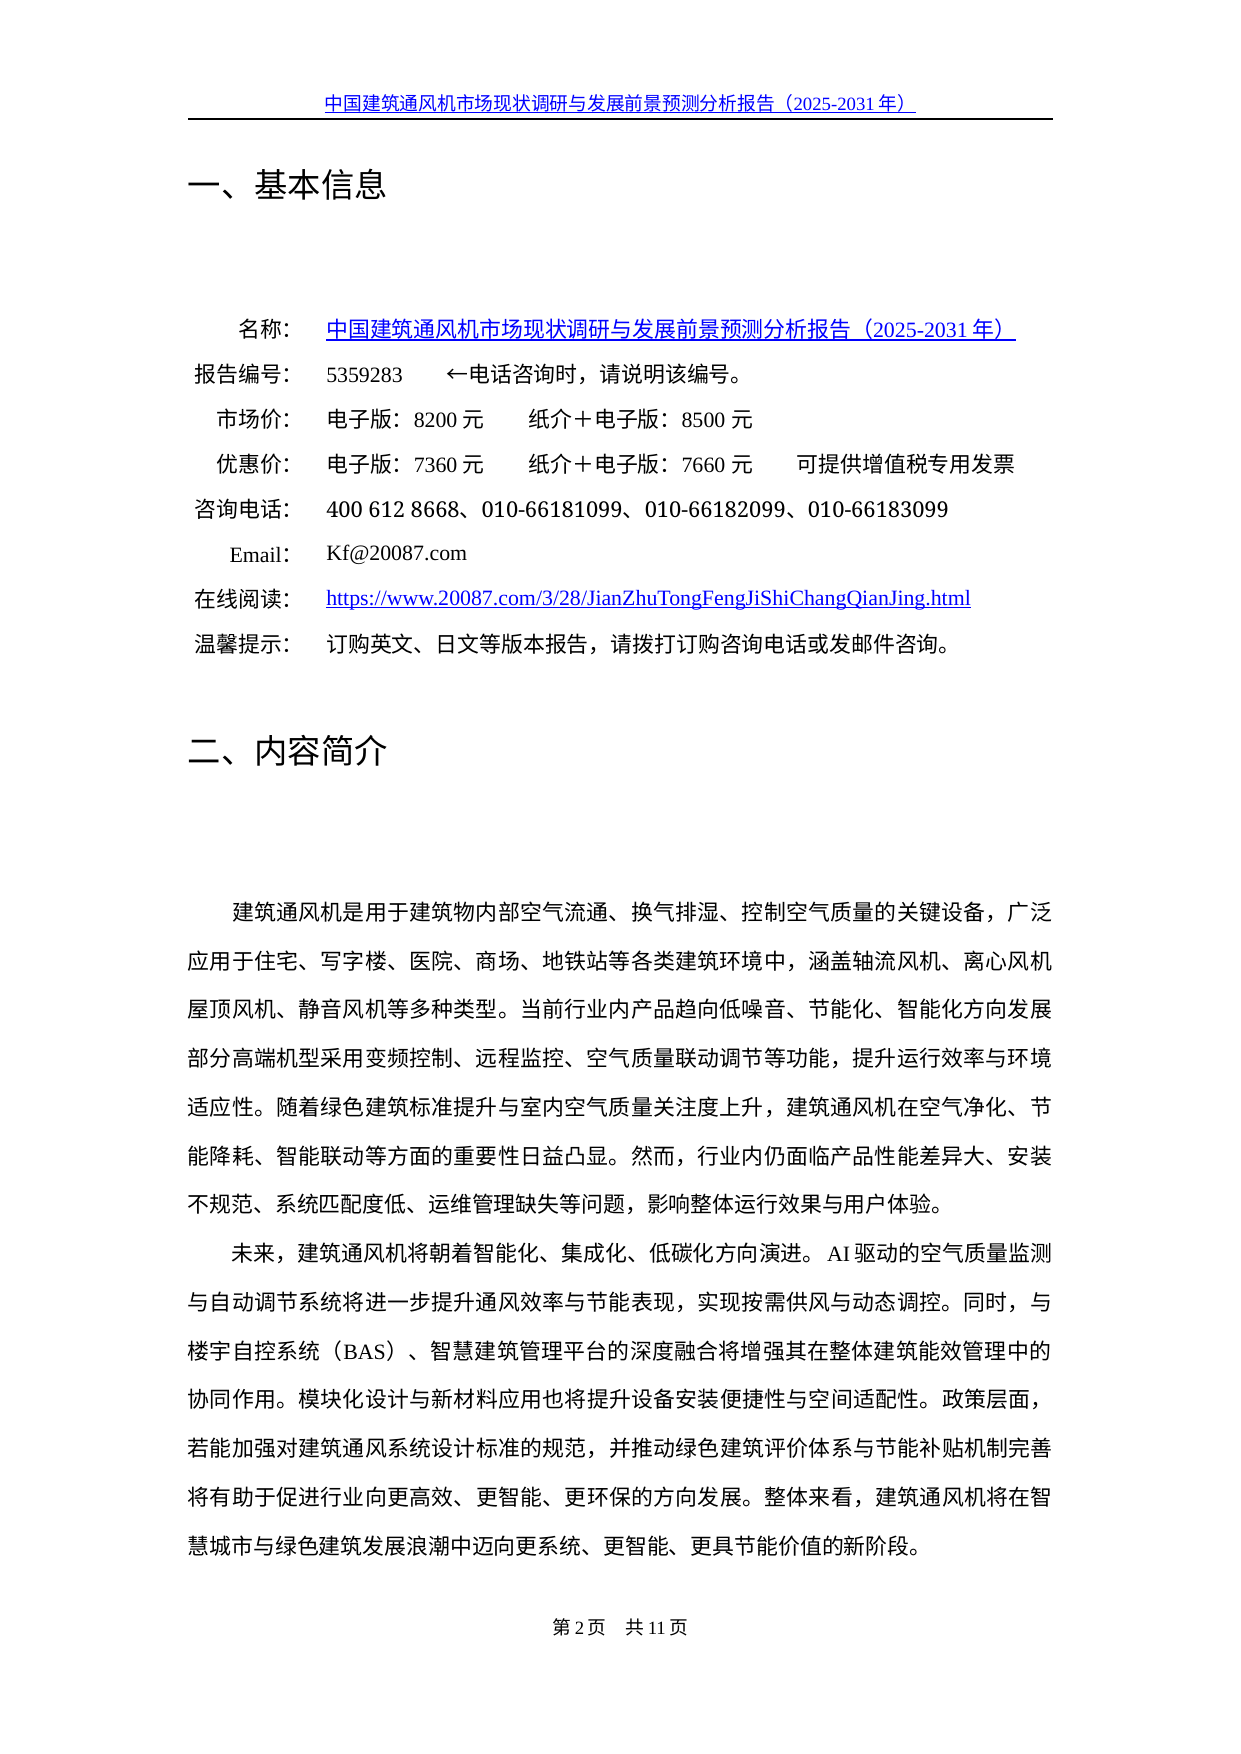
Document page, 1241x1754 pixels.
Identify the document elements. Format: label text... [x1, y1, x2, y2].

table_cell 咨询电话： [167, 492, 315, 537]
table_cell [315, 582, 1073, 627]
table_cell 电子版：8200 元 纸介＋电子版：8500 元 [315, 402, 1073, 447]
table_cell 市场价： [167, 402, 315, 447]
table_cell 报告编号： [167, 357, 315, 402]
title 一、基本信息 [187, 150, 1053, 215]
table_cell 温馨提示： [167, 627, 315, 672]
title 二、内容简介 [187, 717, 1053, 782]
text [187, 894, 1053, 1561]
table_cell Kf@20087.com [315, 537, 1073, 582]
table_cell 订购英文、日文等版本报告，请拨打订购咨询电话或发邮件咨询。 [315, 627, 1073, 672]
table_cell 400 612 8668、010-66181099、010-66182099、010-66183099 [315, 492, 1073, 537]
table_header 名称： [167, 312, 315, 357]
table_cell 优惠价： [167, 447, 315, 492]
table_cell 电子版：7360 元 纸介＋电子版：7660 元 可提供增值税专用发票 [315, 447, 1073, 492]
table_cell 5359283 ←电话咨询时，请说明该编号。 [315, 357, 1073, 402]
table_cell 在线阅读： [167, 582, 315, 627]
table_cell Email： [167, 537, 315, 582]
table_header 中国建筑通风机市场现状调研与发展前景预测分析报告（2025-2031年） [315, 312, 1073, 357]
